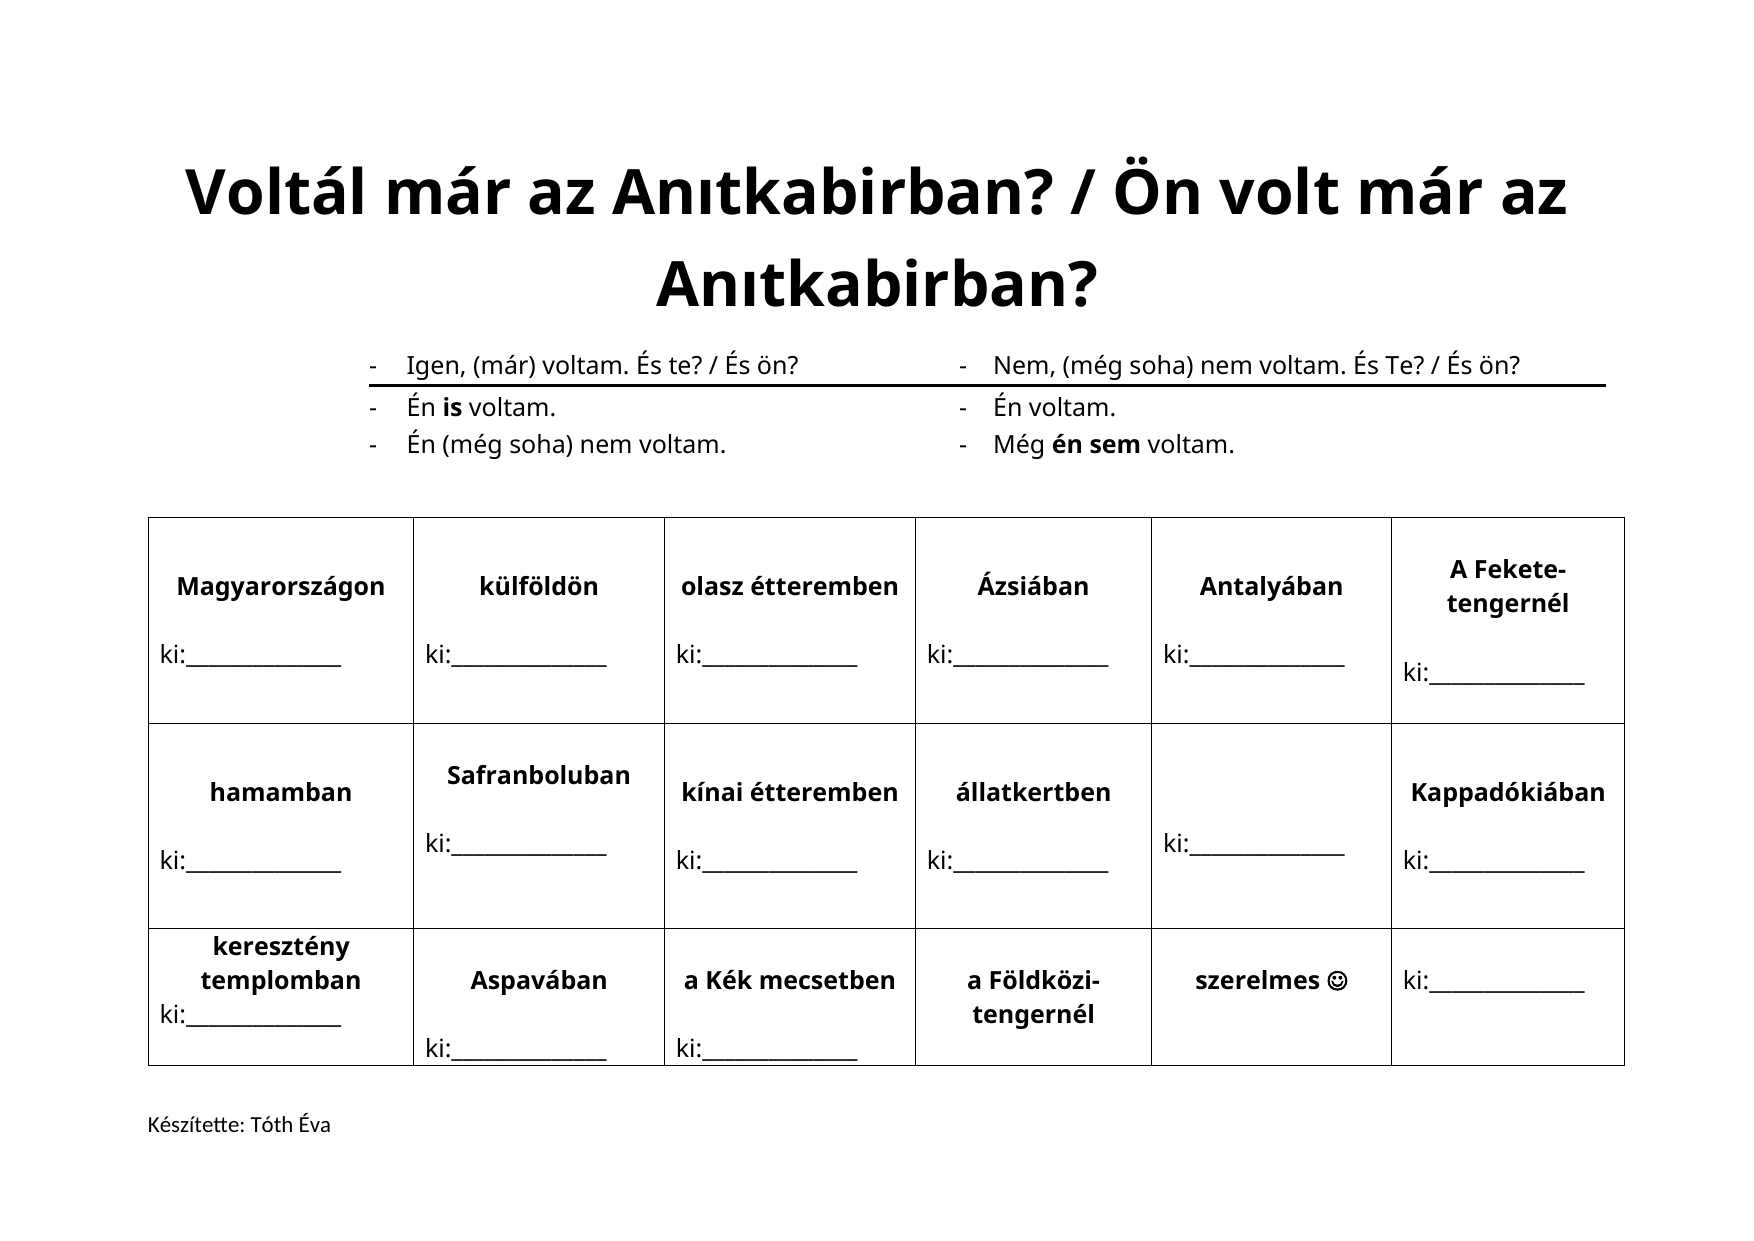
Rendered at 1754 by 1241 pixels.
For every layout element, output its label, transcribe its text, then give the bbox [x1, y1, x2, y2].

table_header Antalyában ki:______________ [1152, 518, 1391, 722]
list Én is voltam. - Én voltam. [369, 390, 1606, 424]
table_cell Safranboluban ki:______________ [414, 724, 664, 928]
table_cell hamamban ki:______________ [149, 724, 413, 928]
table_cell kínai étteremben ki:______________ [665, 724, 915, 928]
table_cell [414, 929, 664, 1065]
table_header külföldön ki:______________ [414, 518, 664, 722]
table_cell Kappadókiában ki:______________ [1392, 724, 1624, 928]
table_header Magyarországon ki:______________ [149, 518, 413, 722]
table_header olasz étteremben ki:______________ [665, 518, 915, 722]
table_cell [149, 929, 413, 1065]
table_cell ki:______________ [1152, 724, 1391, 928]
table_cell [916, 929, 1151, 1065]
text Voltál már az Anıtkabirban? / Ön volt már az Anıtkabirban? [148, 148, 1606, 324]
table_header Ázsiában ki:______________ [916, 518, 1151, 722]
table_cell ki:______________ [1392, 929, 1624, 1065]
table_header A Fekete-tengernél ki:______________ [1392, 518, 1624, 722]
list Igen, (már) voltam. És te? / És ön? - Nem, (még soha) nem voltam. És Te? / És ön? [369, 348, 1606, 384]
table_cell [1152, 929, 1391, 1065]
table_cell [665, 929, 915, 1065]
table_cell állatkertben ki:______________ [916, 724, 1151, 928]
list Én (még soha) nem voltam. - Még én sem voltam. [369, 427, 1606, 461]
